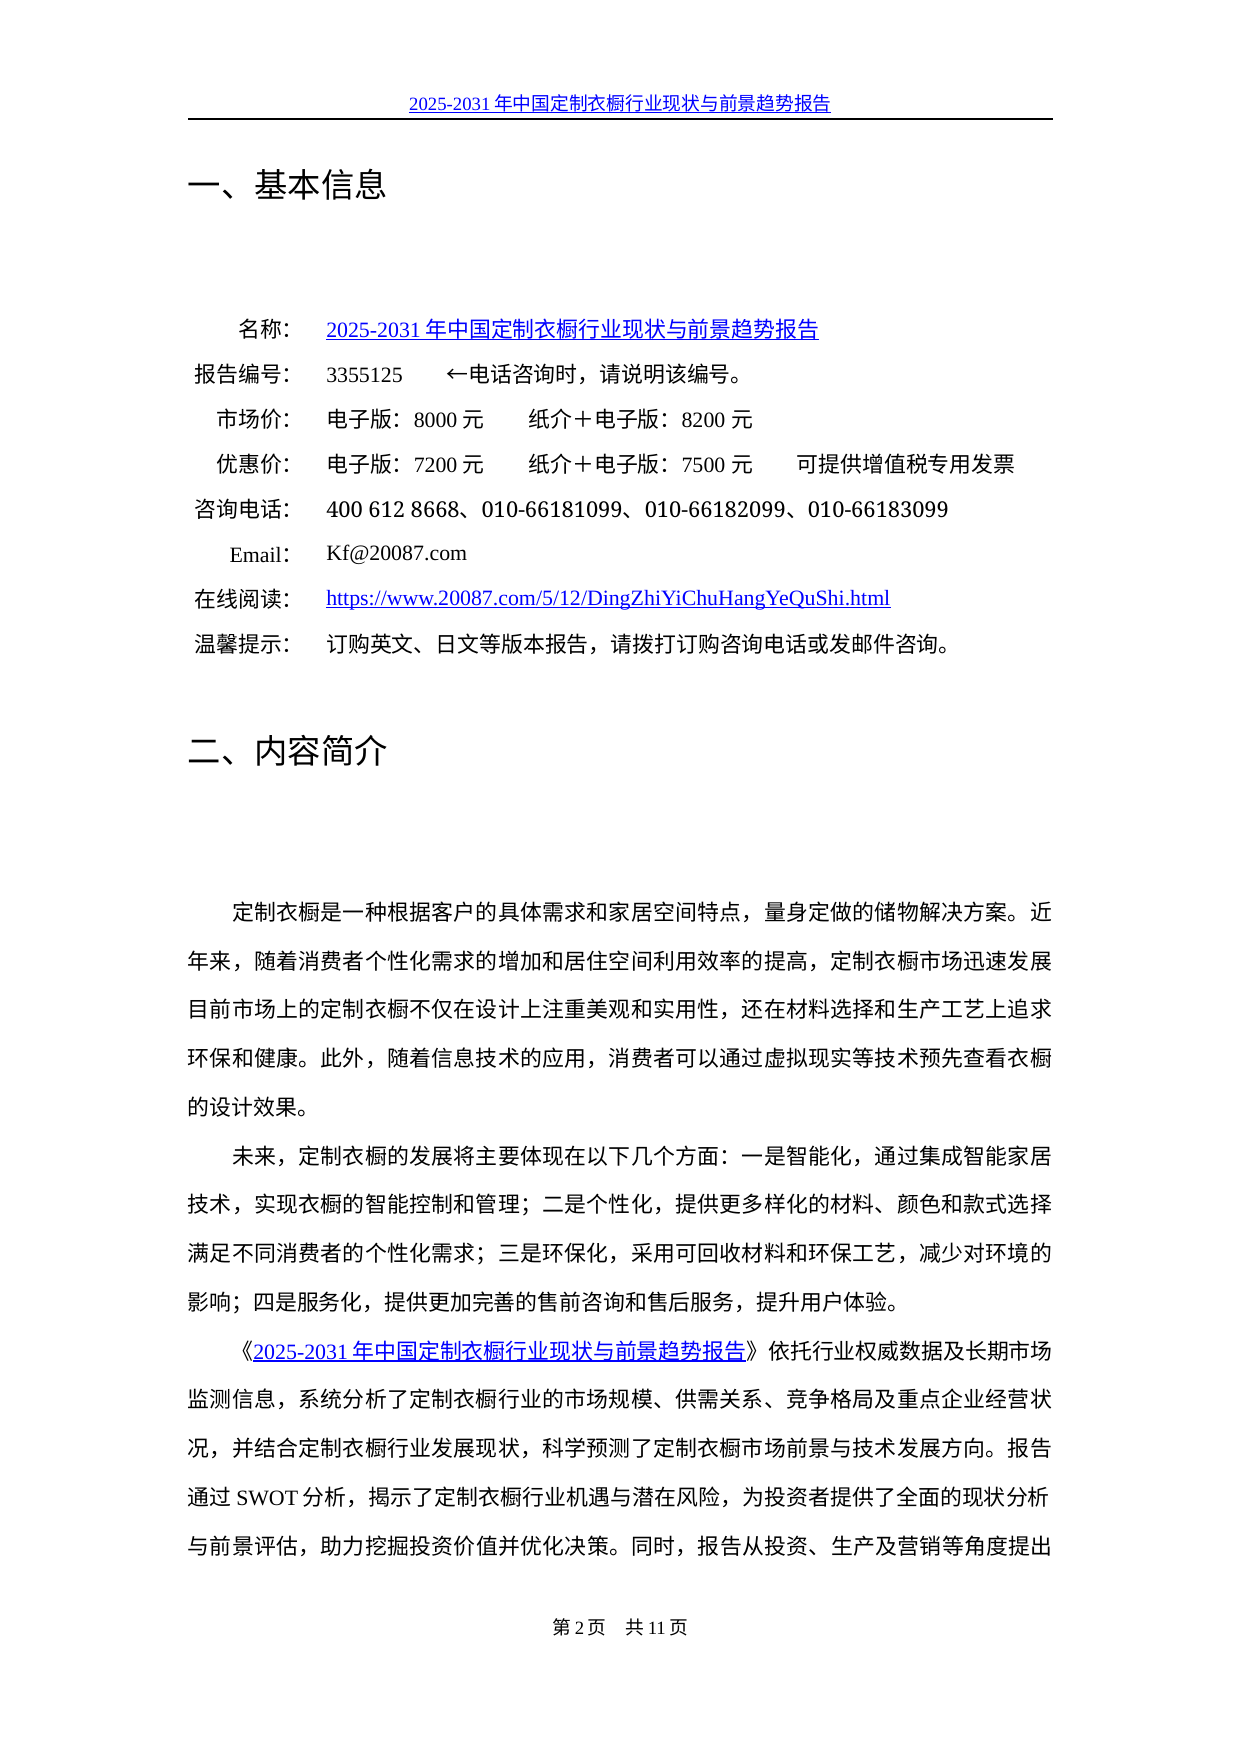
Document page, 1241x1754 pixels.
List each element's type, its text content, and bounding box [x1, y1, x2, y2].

table_header 名称： [167, 312, 315, 357]
table_cell 市场价： [167, 402, 315, 447]
table_cell 咨询电话： [167, 492, 315, 537]
table_cell 订购英文、日文等版本报告，请拨打订购咨询电话或发邮件咨询。 [315, 627, 1073, 672]
table_cell 400 612 8668、010-66181099、010-66182099、010-66183099 [315, 492, 1073, 537]
table_cell 温馨提示： [167, 627, 315, 672]
table_cell 优惠价： [167, 447, 315, 492]
table_cell 报告编号： [167, 357, 315, 402]
table_cell 电子版：7200 元 纸介＋电子版：7500 元 可提供增值税专用发票 [315, 447, 1073, 492]
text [187, 894, 1053, 1561]
table_cell 3355125 ←电话咨询时，请说明该编号。 [315, 357, 1073, 402]
title 一、基本信息 [187, 150, 1053, 215]
table_header 2025-2031年中国定制衣橱行业现状与前景趋势报告 [315, 312, 1073, 357]
table_cell Email： [167, 537, 315, 582]
table_cell Kf@20087.com [315, 537, 1073, 582]
table_cell 在线阅读： [167, 582, 315, 627]
title 二、内容简介 [187, 717, 1053, 782]
table_cell 电子版：8000 元 纸介＋电子版：8200 元 [315, 402, 1073, 447]
table_cell [315, 582, 1073, 627]
